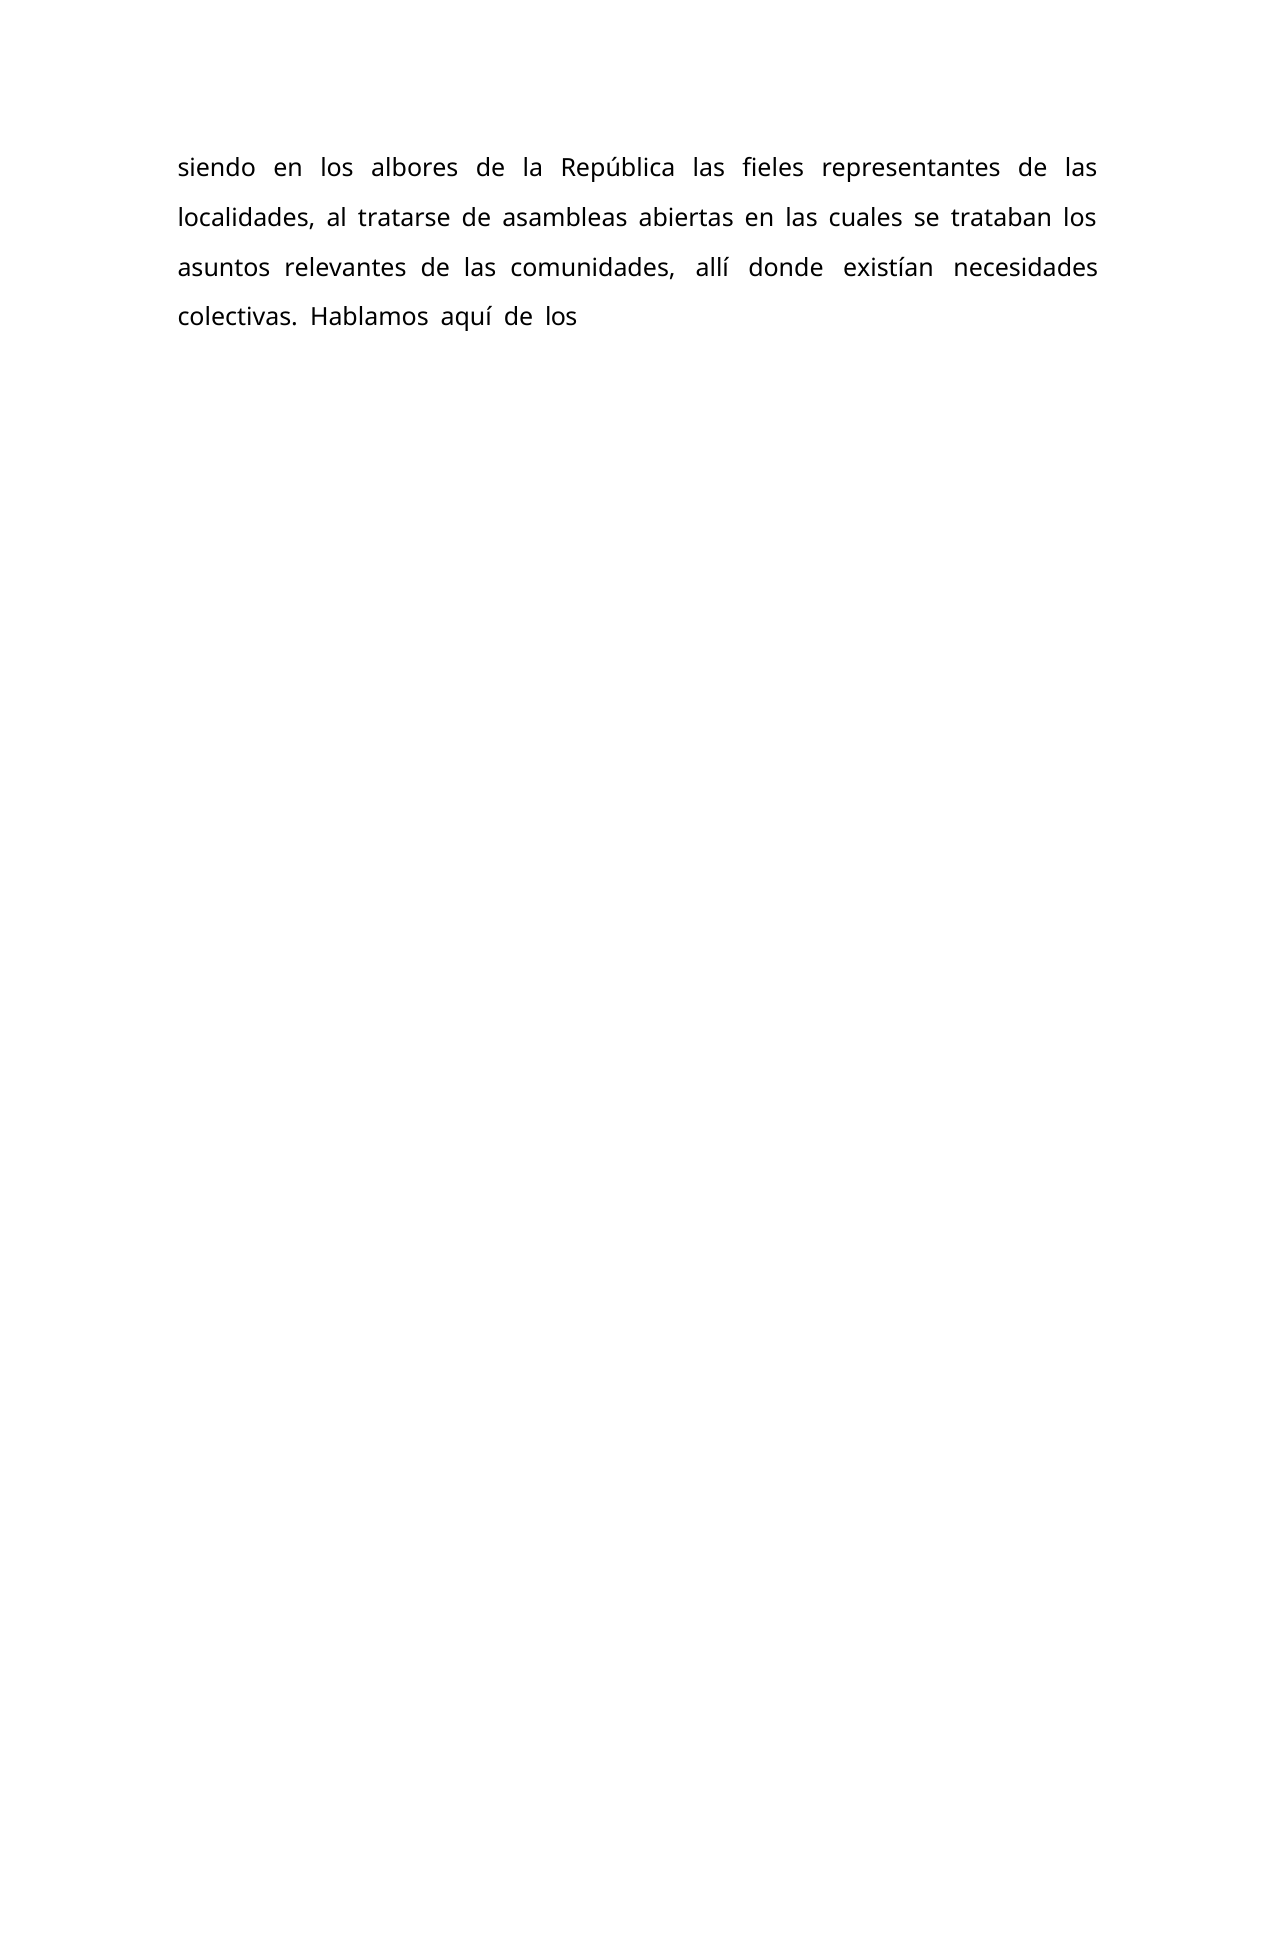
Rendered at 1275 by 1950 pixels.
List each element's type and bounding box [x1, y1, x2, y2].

list [177, 150, 1098, 333]
